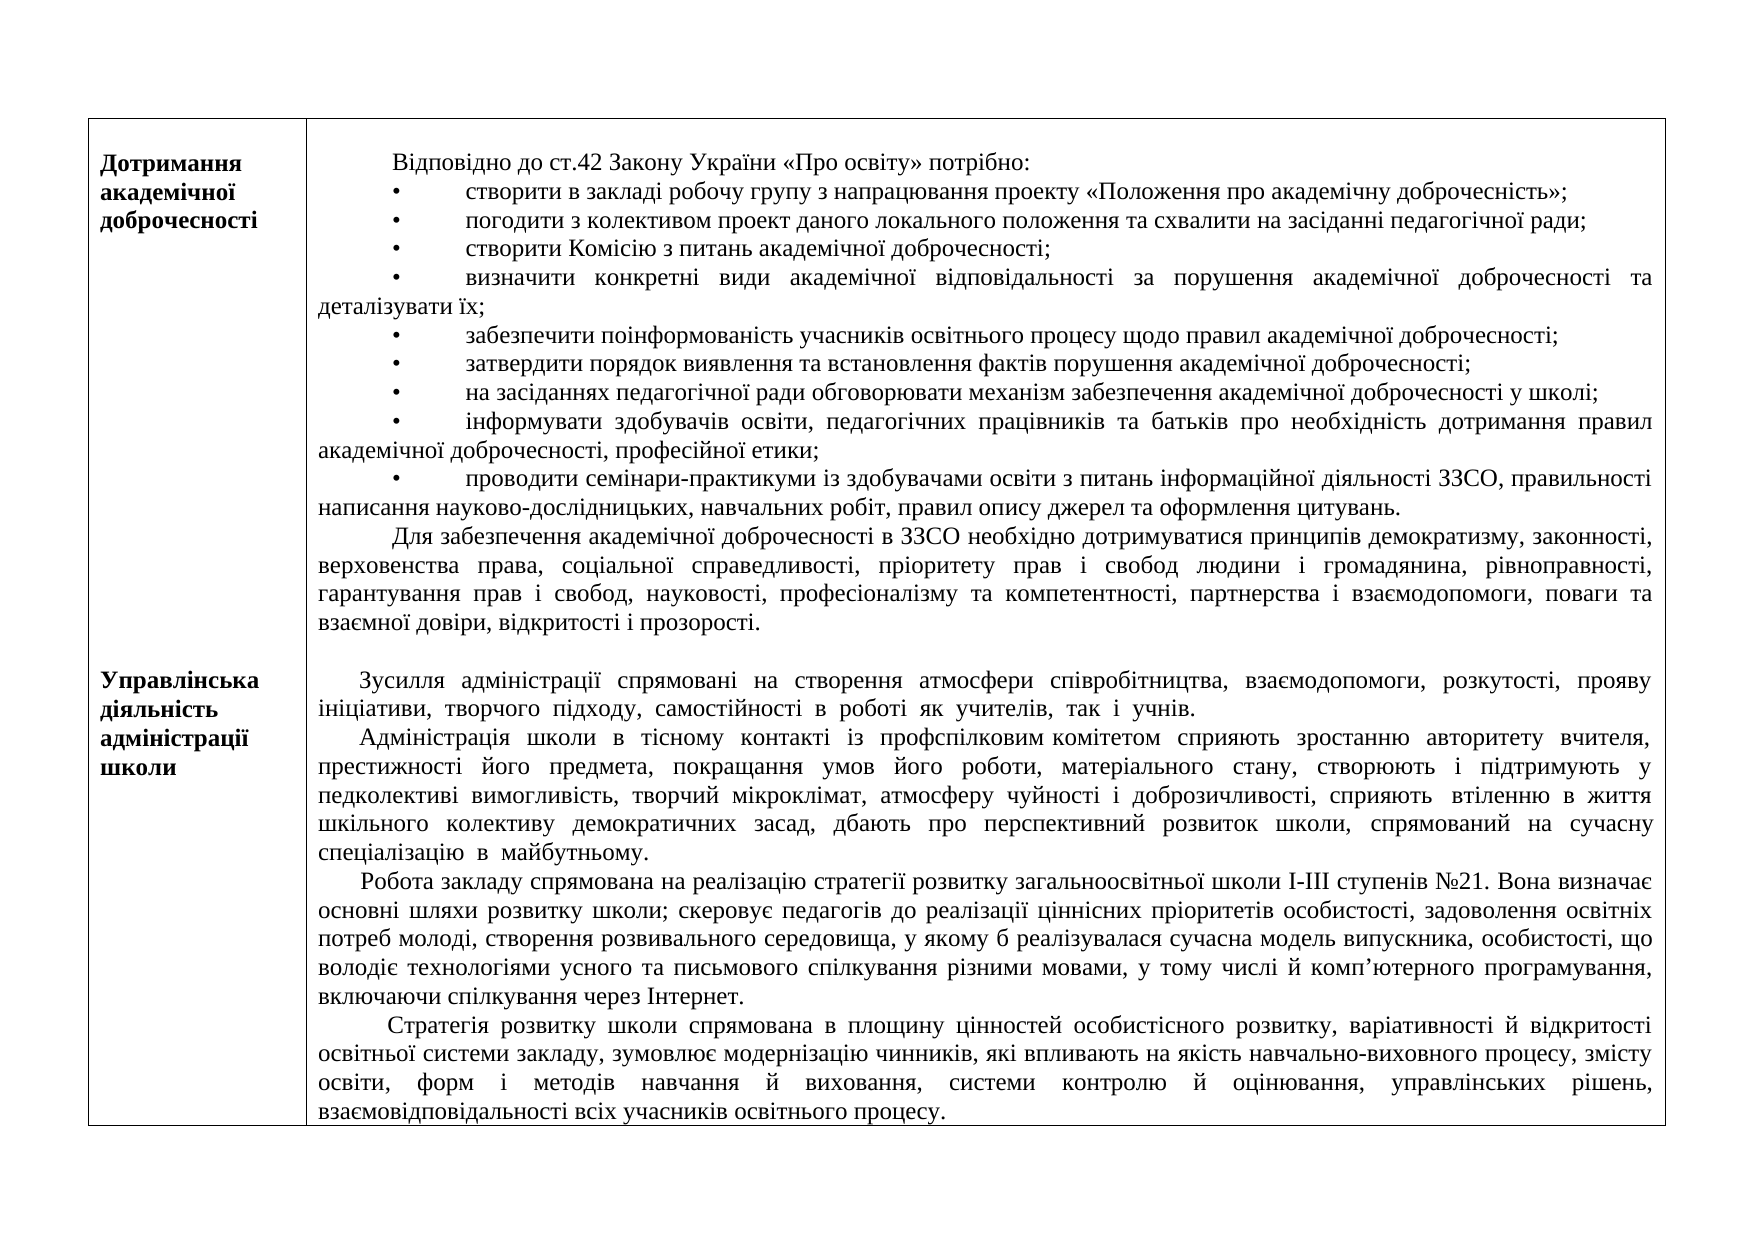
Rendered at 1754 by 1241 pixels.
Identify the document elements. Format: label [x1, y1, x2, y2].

table_cell [307, 119, 1665, 1125]
table_cell [89, 119, 306, 1125]
